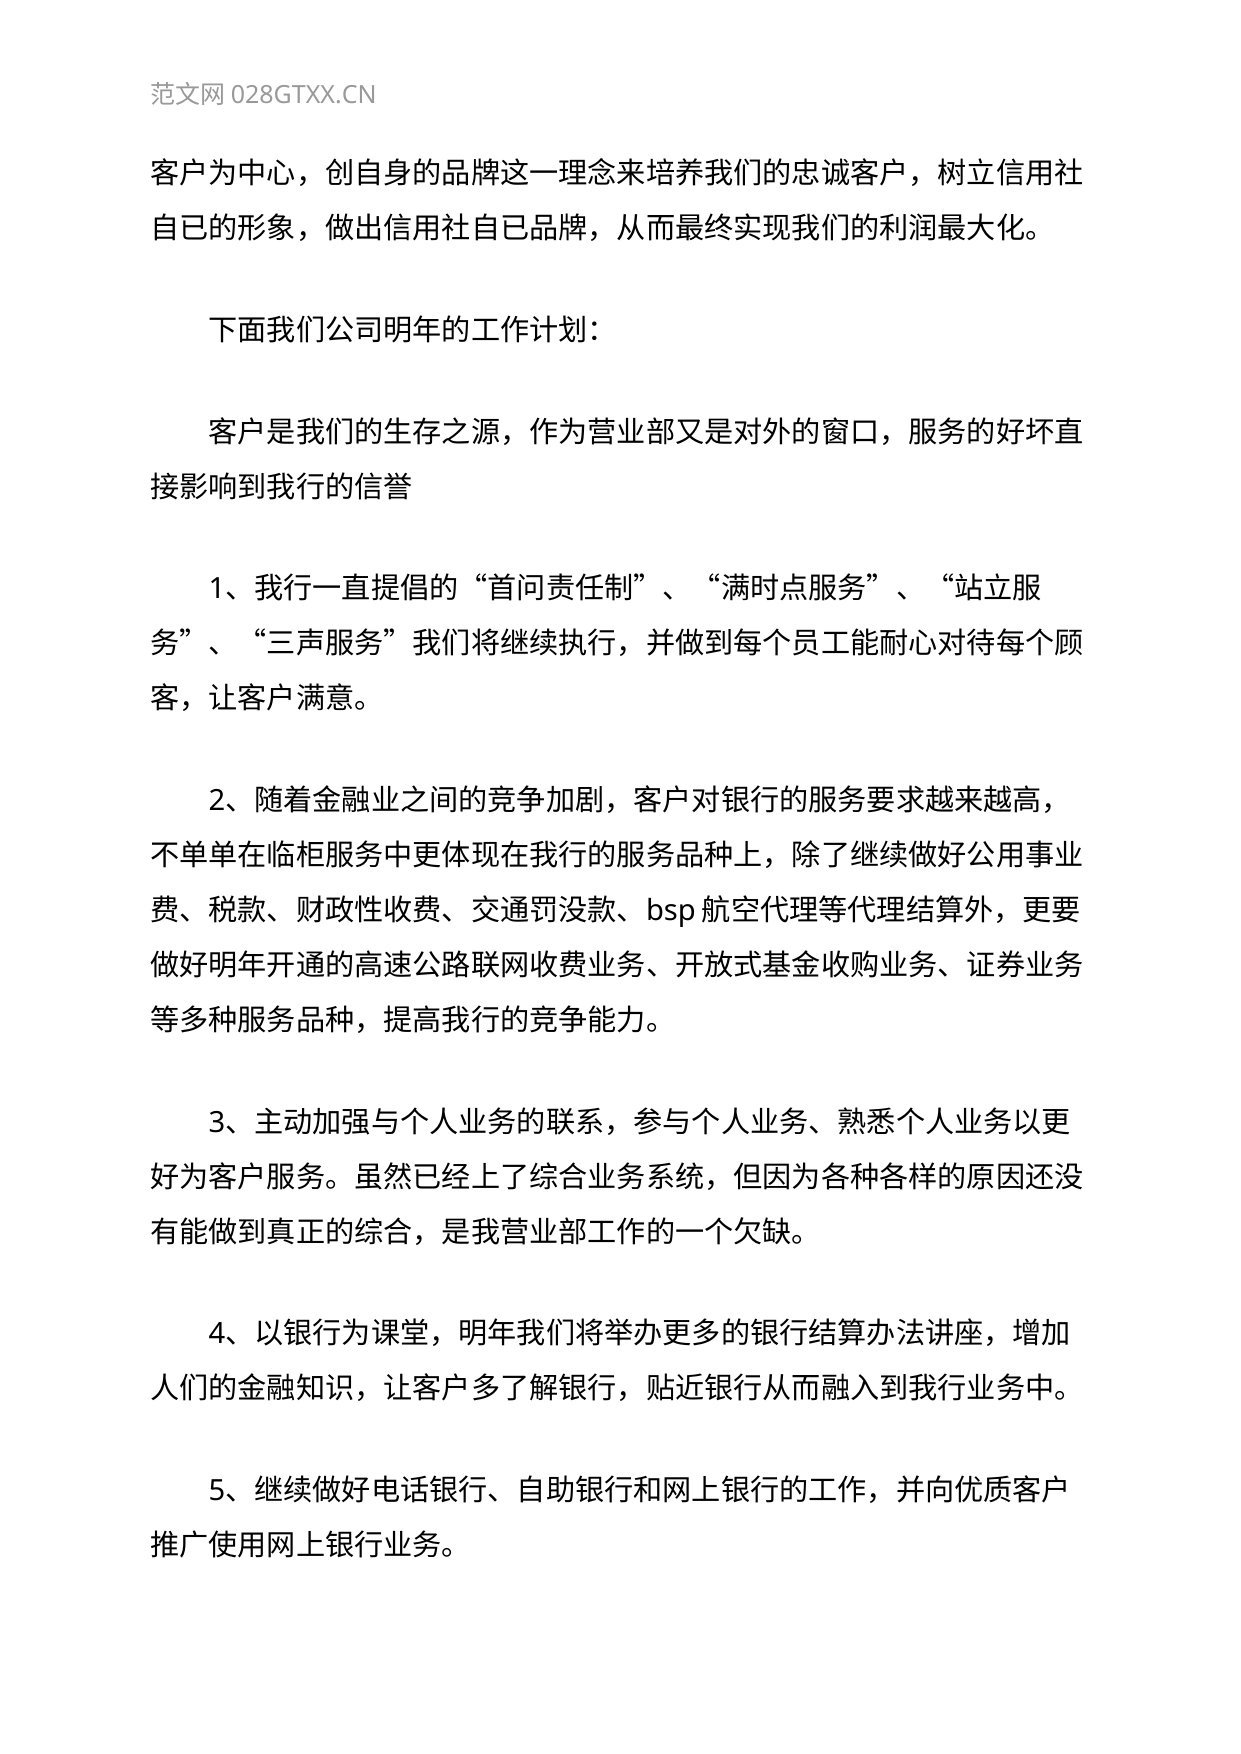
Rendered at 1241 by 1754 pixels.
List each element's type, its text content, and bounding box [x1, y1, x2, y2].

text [150, 150, 1090, 247]
text 3、主动加强与个人业务的联系，参与个人业务、熟悉个人业务以更好为客户服务。虽然已经上了综合业务系统，但因为各种各样的原因还没有能做到真正的综合，是我营业部工作的一个欠缺。 [150, 1098, 1090, 1251]
text 4、以银行为课堂，明年我们将举办更多的银行结算办法讲座，增加人们的金融知识，让客户多了解银行，贴近银行从而融入到我行业务中。 [150, 1310, 1090, 1407]
text 2、随着金融业之间的竞争加剧，客户对银行的服务要求越来越高，不单单在临柜服务中更体现在我行的服务品种上，除了继续做好公用事业费、税款、财政性收费、交通罚没款、bsp航空代理等代理结算外，更要做好明年开通的高速公路联网收费业务、开放式基金收购业务、证券业务等多种服务品种，提高我行的竞争能力。 [150, 777, 1090, 1039]
text 5、继续做好电话银行、自助银行和网上银行的工作，并向优质客户推广使用网上银行业务。 [150, 1467, 1090, 1564]
text 1、我行一直提倡的“首问责任制”、“满时点服务”、“站立服务”、“三声服务”我们将继续执行，并做到每个员工能耐心对待每个顾客，让客户满意。 [150, 565, 1090, 717]
text 下面我们公司明年的工作计划： [150, 307, 1090, 349]
text 客户是我们的生存之源，作为营业部又是对外的窗口，服务的好坏直接影响到我行的信誉 [150, 408, 1090, 506]
